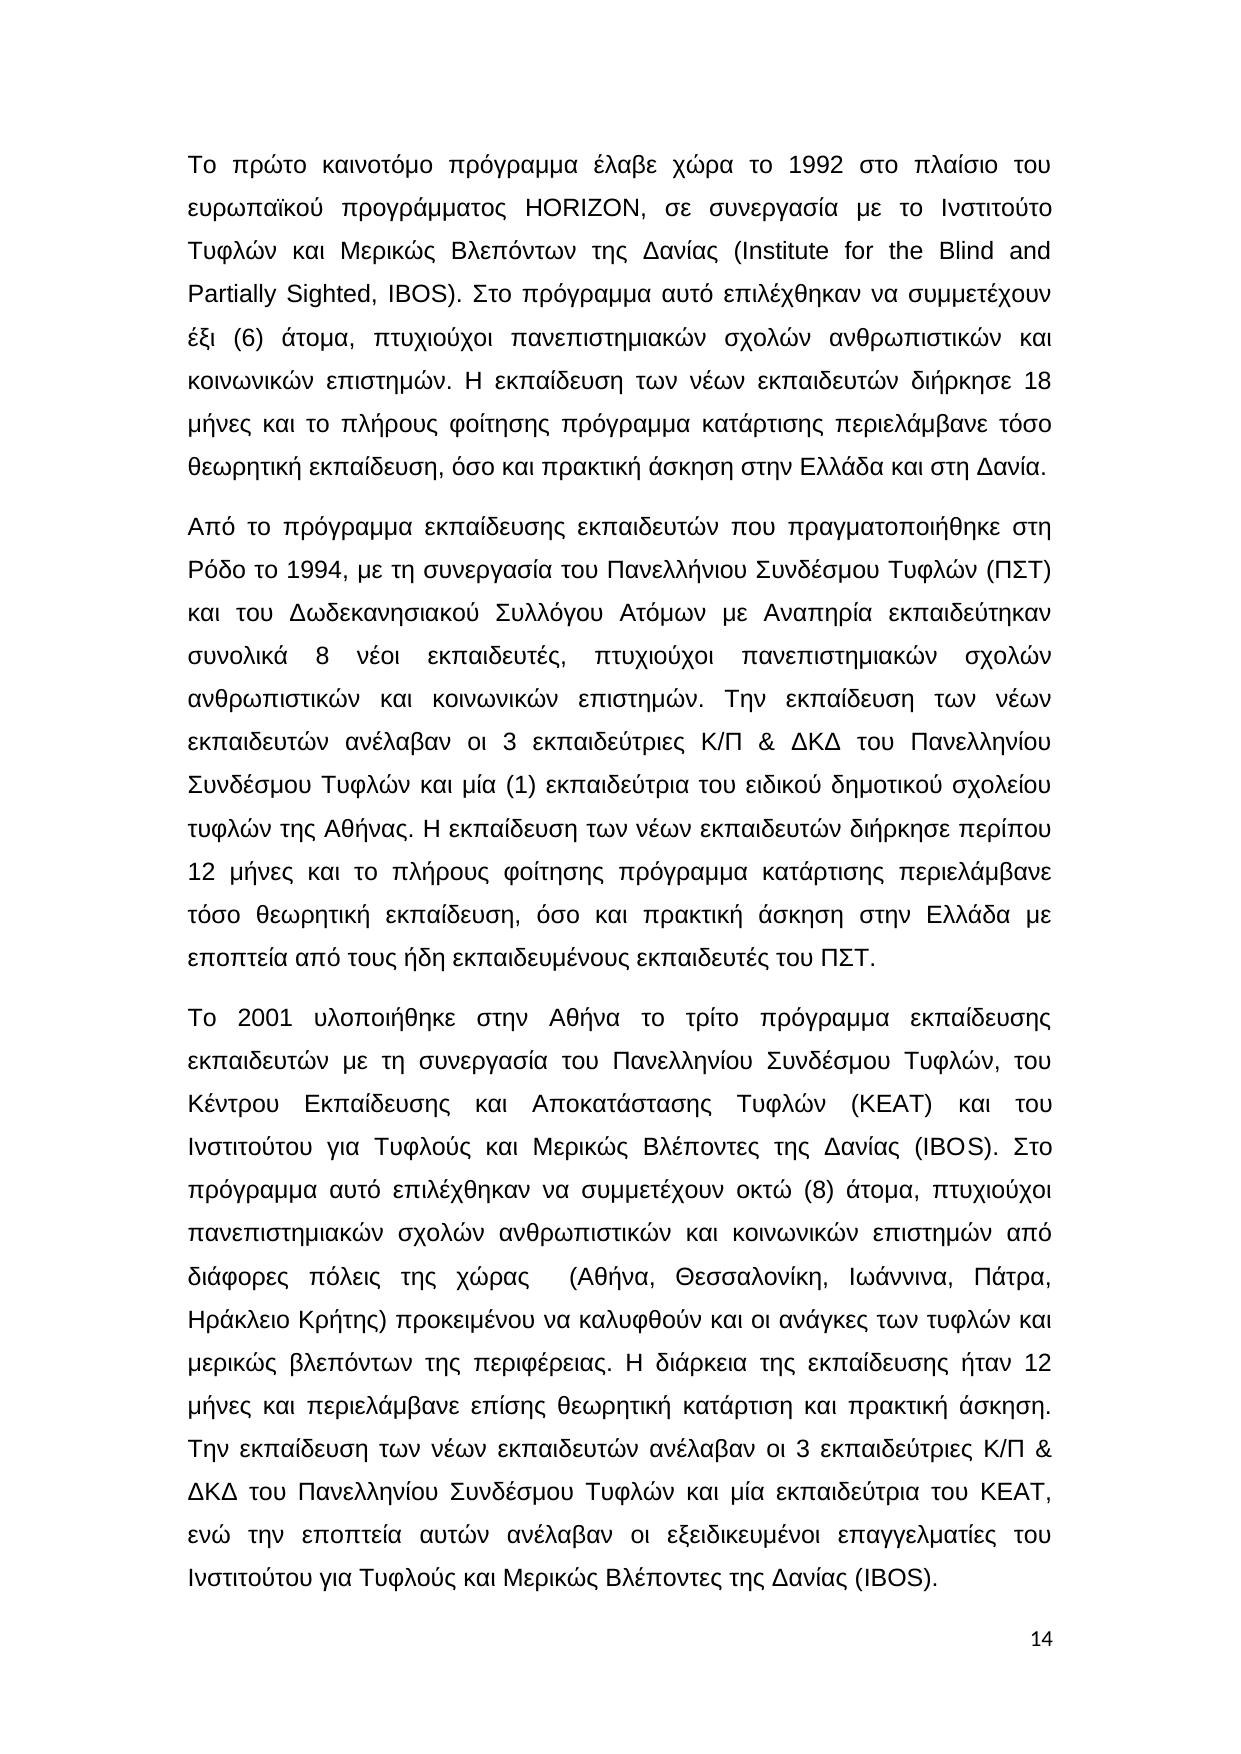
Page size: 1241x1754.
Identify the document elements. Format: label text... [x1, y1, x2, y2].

text Το 2001 υλοποιήθηκε στην Αθήνα το τρίτο πρόγραμμα εκπαίδευσης εκπαιδευτών με τη συνεργασία του Πανελληνίου Συνδέσμου Τυφλών, του Κέντρου Εκπαίδευσης και Αποκατάστασης Τυφλών (ΚΕΑΤ) και του Ινστιτούτου για Τυφλούς και Μερικώς Βλέποντες της Δανίας (ΙΒΟS). Στο πρόγραμμα αυτό επιλέχθηκαν να συμμετέχουν οκτώ (8) άτομα, πτυχιούχοι πανεπιστημιακών σχολών ανθρωπιστικών και κοινωνικών επιστημών από διάφορες πόλεις της χώρας (Αθήνα, Θεσσαλονίκη, Ιωάννινα, Πάτρα, Ηράκλειο Κρήτης) προκειμένου να καλυφθούν και οι ανάγκες των τυφλών και μερικώς βλεπόντων της περιφέρειας. Η διάρκεια της εκπαίδευσης ήταν 12 μήνες και περιελάμβανε επίσης θεωρητική κατάρτιση και πρακτική άσκηση. Την εκπαίδευση των νέων εκπαιδευτών ανέλαβαν οι 3 εκπαιδεύτριες Κ/Π & ΔΚΔ του Πανελληνίου Συνδέσμου Τυφλών και μία εκπαιδεύτρια του ΚΕΑΤ, ενώ την εποπτεία αυτών ανέλαβαν οι εξειδικευμένοι επαγγελματίες του Ινστιτούτου για Τυφλούς και Μερικώς Βλέποντες της Δανίας (IBOS). [187, 1003, 1053, 1592]
text Από το πρόγραμμα εκπαίδευσης εκπαιδευτών που πραγματοποιήθηκε στη Ρόδο το 1994, με τη συνεργασία του Πανελλήνιου Συνδέσμου Τυφλών (ΠΣΤ) και του Δωδεκανησιακού Συλλόγου Ατόμων με Αναπηρία εκπαιδεύτηκαν συνολικά 8 νέοι εκπαιδευτές, πτυχιούχοι πανεπιστημιακών σχολών ανθρωπιστικών και κοινωνικών επιστημών. Την εκπαίδευση των νέων εκπαιδευτών ανέλαβαν οι 3 εκπαιδεύτριες Κ/Π & ΔΚΔ του Πανελληνίου Συνδέσμου Τυφλών και μία (1) εκπαιδεύτρια του ειδικού δημοτικού σχολείου τυφλών της Αθήνας. Η εκπαίδευση των νέων εκπαιδευτών διήρκησε περίπου 12 μήνες και το πλήρους φοίτησης πρόγραμμα κατάρτισης περιελάμβανε τόσο θεωρητική εκπαίδευση, όσο και πρακτική άσκηση στην Ελλάδα με εποπτεία από τους ήδη εκπαιδευμένους εκπαιδευτές του ΠΣΤ. [187, 512, 1053, 972]
text Το πρώτο καινοτόμο πρόγραμμα έλαβε χώρα το 1992 στο πλαίσιο του ευρωπαϊκού προγράμματος HORIZON, σε συνεργασία με το Ινστιτούτο Τυφλών και Μερικώς Βλεπόντων της Δανίας (Institute for the Blind and Partially Sighted, IBOS). Στο πρόγραμμα αυτό επιλέχθηκαν να συμμετέχουν έξι (6) άτομα, πτυχιούχοι πανεπιστημιακών σχολών ανθρωπιστικών και κοινωνικών επιστημών. Η εκπαίδευση των νέων εκπαιδευτών διήρκησε 18 μήνες και το πλήρους φοίτησης πρόγραμμα κατάρτισης περιελάμβανε τόσο θεωρητική εκπαίδευση, όσο και πρακτική άσκηση στην Ελλάδα και στη Δανία. [187, 150, 1053, 481]
